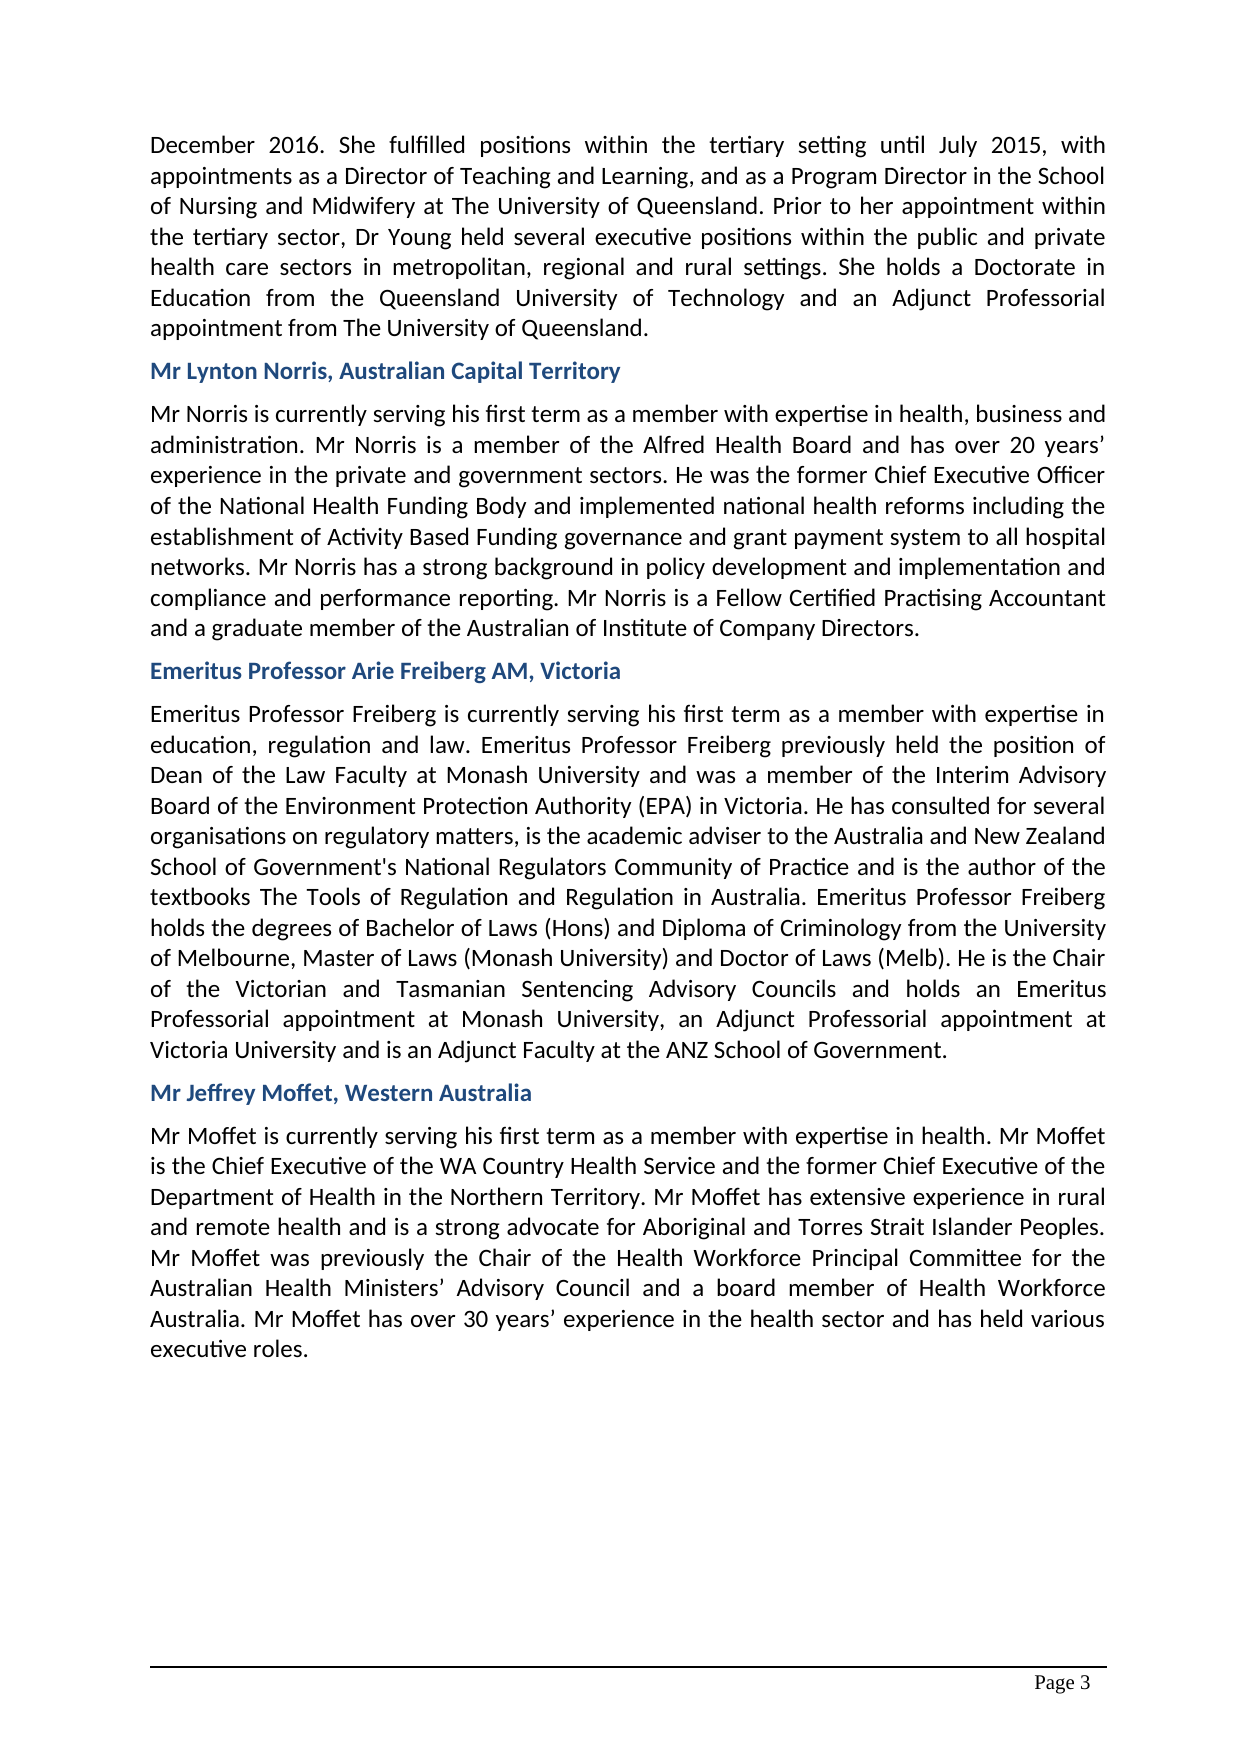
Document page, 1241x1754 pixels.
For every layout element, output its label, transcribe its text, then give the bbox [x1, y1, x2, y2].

subtitle Mr Lynton Norris, Australian Capital Territory [150, 356, 1107, 386]
text Mr Moffet is currently serving his first term as a member with expertise in health. Mr Moffet is the Chief Executive of the WA Country Health Service and the former Chief Executive of the Department of Health in the Northern Territory. Mr Moffet has extensive experience in rural and remote health and is a strong advocate for Aboriginal and Torres Strait Islander Peoples. Mr Moffet was previously the Chair of the Health Workforce Principal Committee for the Australian Health Ministers’ Advisory Council and a board member of Health Workforce Australia. Mr Moffet has over 30 years’ experience in the health sector and has held various executive roles. [150, 1120, 1107, 1364]
text Emeritus Professor Freiberg is currently serving his first term as a member with expertise in education, regulation and law. Emeritus Professor Freiberg previously held the position of Dean of the Law Faculty at Monash University and was a member of the Interim Advisory Board of the Environment Protection Authority (EPA) in Victoria. He has consulted for several organisations on regulatory matters, is the academic adviser to the Australia and New Zealand School of Government's National Regulators Community of Practice and is the author of the textbooks The Tools of Regulation and Regulation in Australia. Emeritus Professor Freiberg holds the degrees of Bachelor of Laws (Hons) and Diploma of Criminology from the University of Melbourne, Master of Laws (Monash University) and Doctor of Laws (Melb). He is the Chair of the Victorian and Tasmanian Sentencing Advisory Councils and holds an Emeritus Professorial appointment at Monash University, an Adjunct Professorial appointment at Victoria University and is an Adjunct Faculty at the ANZ School of Government. [150, 698, 1107, 1064]
subtitle Mr Jeffrey Moffet, Western Australia [150, 1077, 1107, 1107]
subtitle Emeritus Professor Arie Freiberg AM, Victoria [150, 655, 1107, 686]
text Mr Norris is currently serving his first term as a member with expertise in health, business and administration. Mr Norris is a member of the Alfred Health Board and has over 20 years’ experience in the private and government sectors. He was the former Chief Executive Officer of the National Health Funding Body and implemented national health reforms including the establishment of Activity Based Funding governance and grant payment system to all hospital networks. Mr Norris has a strong background in policy development and implementation and compliance and performance reporting. Mr Norris is a Fellow Certified Practising Accountant and a graduate member of the Australian of Institute of Company Directors. [150, 398, 1107, 643]
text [150, 129, 1107, 343]
